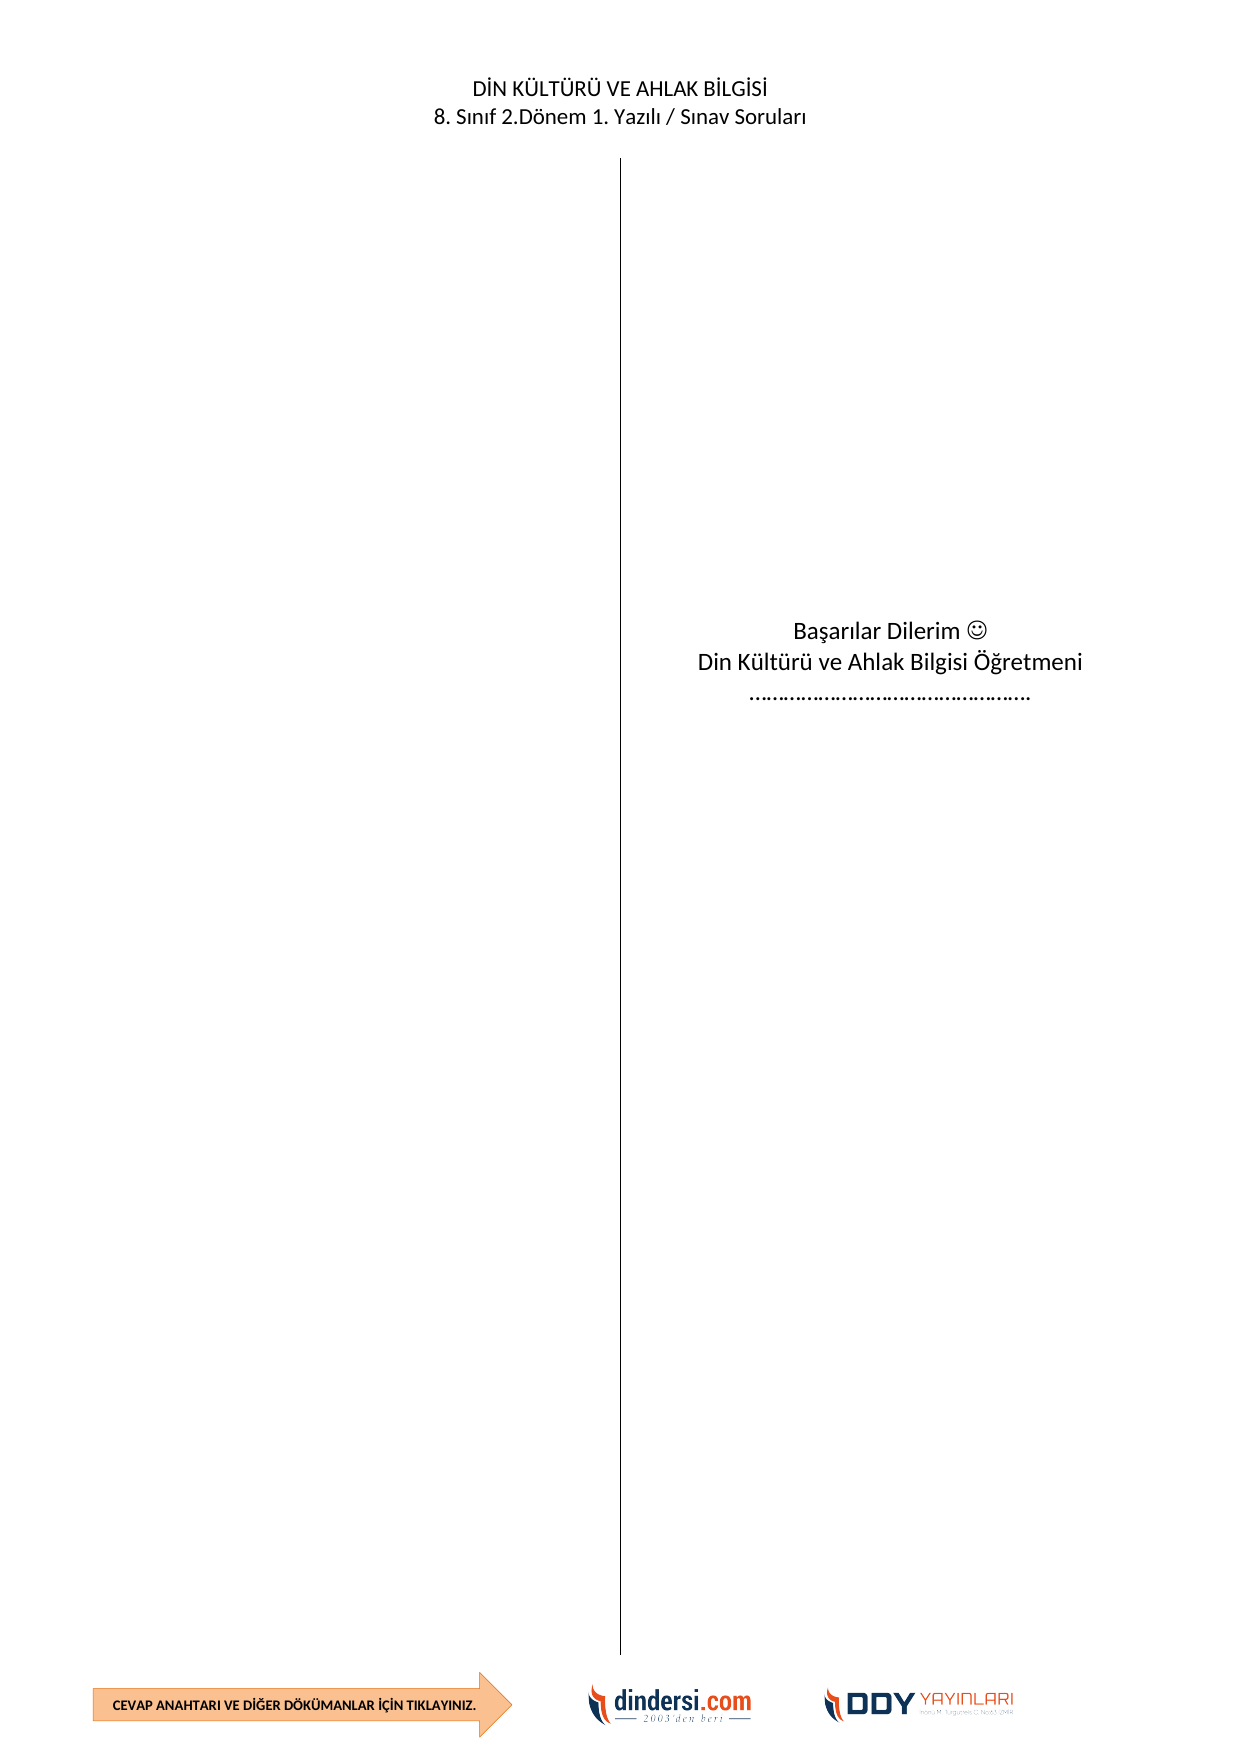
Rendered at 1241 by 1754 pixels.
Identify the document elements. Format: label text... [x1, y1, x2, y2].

picture [824, 1687, 1014, 1724]
table_cell Din Kültürü ve Ahlak Bilgisi Öğretmeni [644, 646, 1137, 677]
picture [588, 1683, 752, 1726]
table_cell …………………………………………. [644, 677, 1137, 707]
table_header Başarılar Dilerim [644, 616, 1137, 646]
